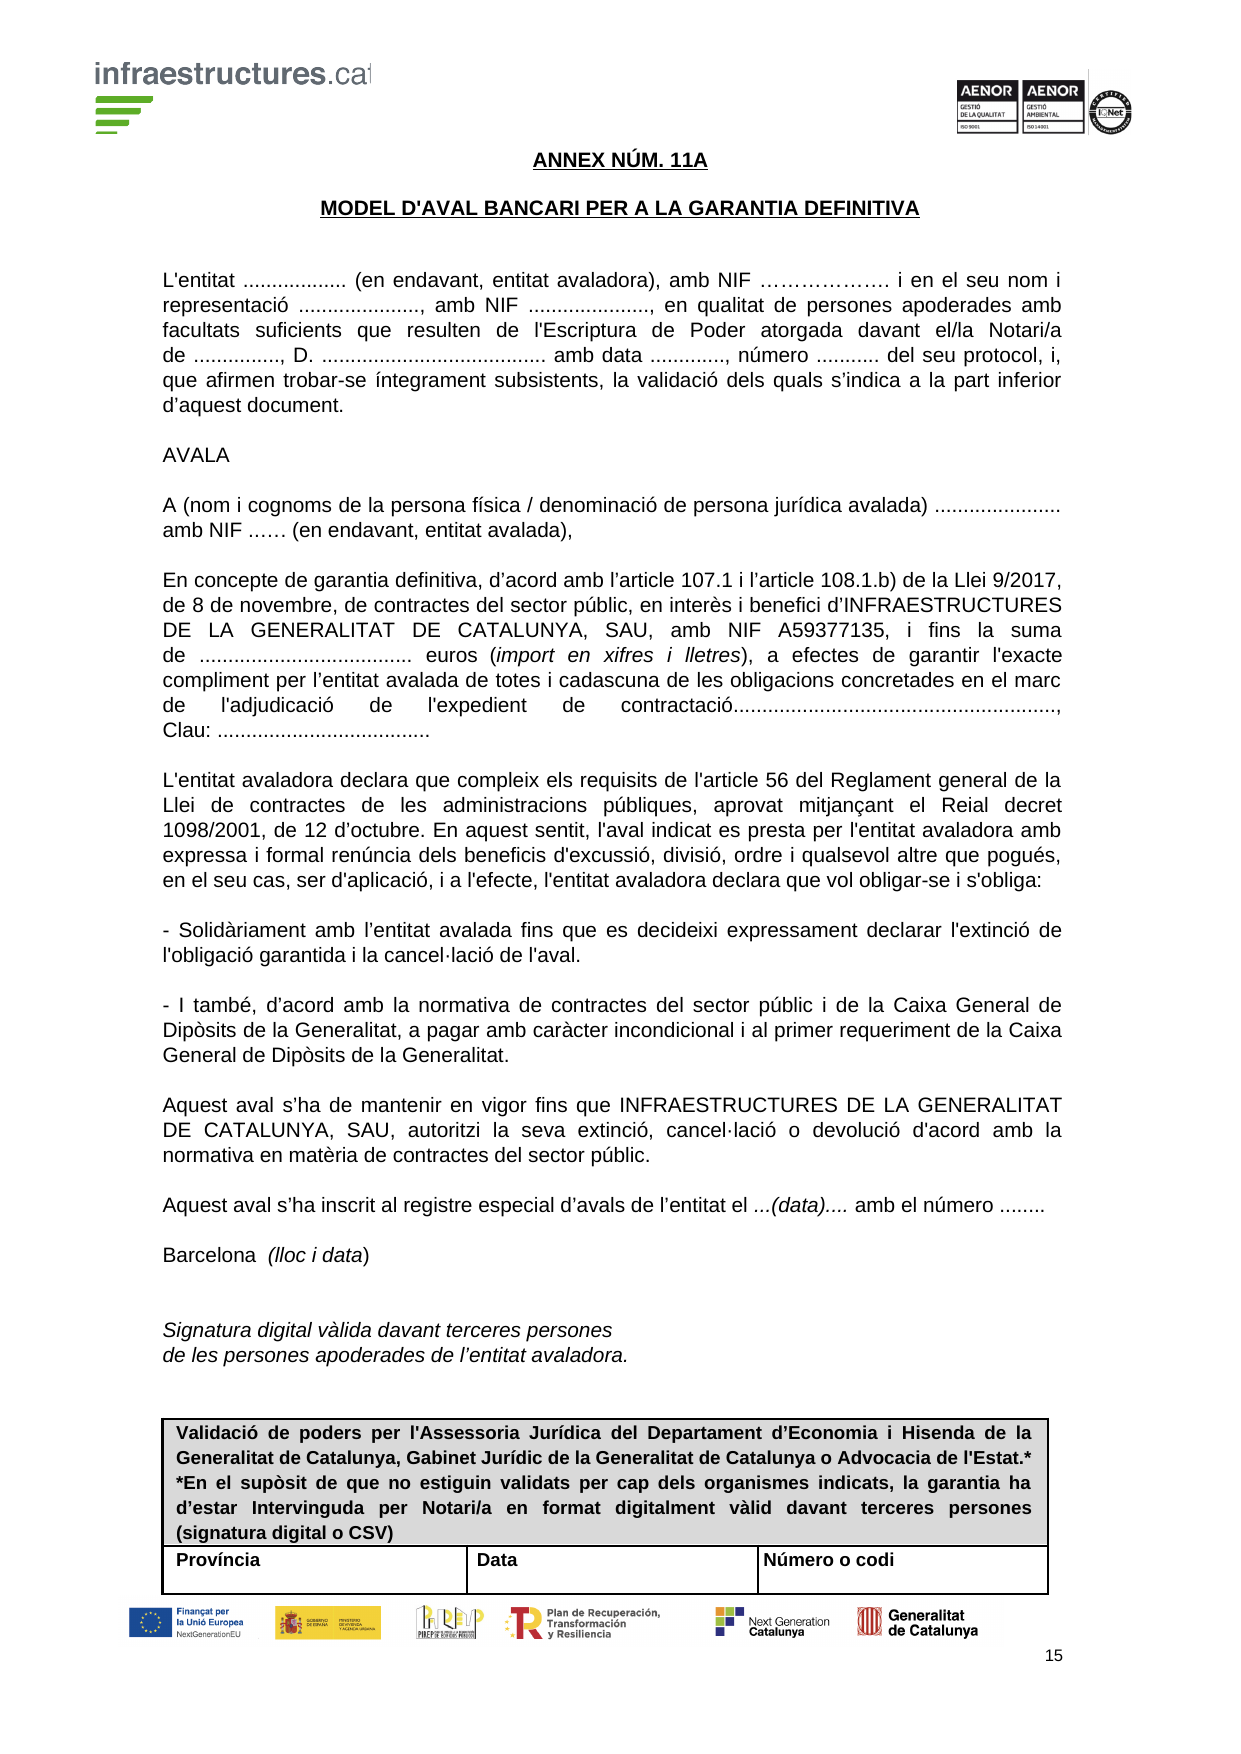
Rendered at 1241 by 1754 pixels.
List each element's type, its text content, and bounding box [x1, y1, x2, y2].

text L'entitat avaladora declara que compleix els requisits de l'article 56 del Reglament general de la Llei de contractes de les administracions públiques, aprovat mitjançant el Reial decret 1098/2001, de 12 d’octubre. En aquest sentit, l'aval indicat es presta per l'entitat avaladora amb expressa i formal renúncia dels beneficis d'excussió, divisió, ordre i qualsevol altre que pogués, en el seu cas, ser d'aplicació, i a l'efecte, l'entitat avaladora declara que vol obligar-se i s'obliga: [162, 767, 1063, 892]
picture [95, 62, 371, 134]
text Signatura digital vàlida davant terceres persones [162, 1317, 1063, 1342]
text Barcelona (lloc i data) [162, 1242, 1063, 1267]
text - I també, d’acord amb la normativa de contractes del sector públic i de la Caixa General de Dipòsits de la Generalitat, a pagar amb caràcter incondicional i al primer requeriment de la Caixa General de Dipòsits de la Generalitat. [162, 992, 1063, 1067]
picture [956, 69, 1134, 138]
text Aquest aval s’ha inscrit al registre especial d’avals de l’entitat el ...(data).... amb el número ........ [162, 1192, 1063, 1217]
text L'entitat .................. (en endavant, entitat avaladora), amb NIF ………………. i en el seu nom i representació ....................., amb NIF ....................., en qualitat de persones apoderades amb facultats suficients que resulten de l'Escriptura de Poder atorgada davant el/la Notari/a de ..............., D. ....................................... amb data ............., número ........... del seu protocol, i, que afirmen trobar-se íntegrament subsistents, la validació dels quals s’indica a la part inferior d’aquest document. [162, 267, 1063, 417]
table_cell Número o codi (Només Advocacia de l´Estat) [759, 1547, 1047, 1593]
text MODEL D'AVAL BANCARI PER A LA GARANTIA DEFINITIVA [177, 196, 1063, 219]
table_cell Data [468, 1547, 757, 1593]
text A (nom i cognoms de la persona física / denominació de persona jurídica avalada) ...................... amb NIF ..…. (en endavant, entitat avalada), [162, 492, 1063, 542]
table_cell Província [164, 1547, 466, 1593]
text En concepte de garantia definitiva, d’acord amb l’article 107.1 i l’article 108.1.b) de la Llei 9/2017, de 8 de novembre, de contractes del sector públic, en interès i benefici d’INFRAESTRUCTURES DE LA GENERALITAT DE CATALUNYA, SAU, amb NIF A59377135, i fins la suma de ..................................... euros (import en xifres i lletres), a efectes de garantir l'exacte compliment per l’entitat avalada de totes i cadascuna de les obligacions concretades en el marc de l'adjudicació de l'expedient de contractació........................................................, Clau: ..................................... [162, 567, 1063, 742]
table_header Validació de poders per l'Assessoria Jurídica del Departament d’Economia i Hisenda de la Generalitat de Catalunya, Gabinet Jurídic de la Generalitat de Catalunya o Advocacia de l'Estat.* *En el supòsit de que no estiguin validats per cap dels organismes indicats, la garantia ha d’estar Intervinguda per Notari/a en format digitalment vàlid davant terceres persones (signatura digital o CSV) [164, 1420, 1047, 1544]
text ANNEX NÚM. 11A [177, 148, 1063, 172]
text - Solidàriament amb l’entitat avalada fins que es decideixi expressament declarar l'extinció de l'obligació garantida i la cancel·lació de l'aval. [162, 917, 1063, 967]
text Aquest aval s’ha de mantenir en vigor fins que INFRAESTRUCTURES DE LA GENERALITAT DE CATALUNYA, SAU, autoritzi la seva extinció, cancel·lació o devolució d'acord amb la normativa en matèria de contractes del sector públic. [162, 1092, 1063, 1167]
text AVALA [162, 442, 1063, 467]
picture [118, 1595, 1004, 1647]
text de les persones apoderades de l’entitat avaladora. [162, 1342, 1063, 1367]
